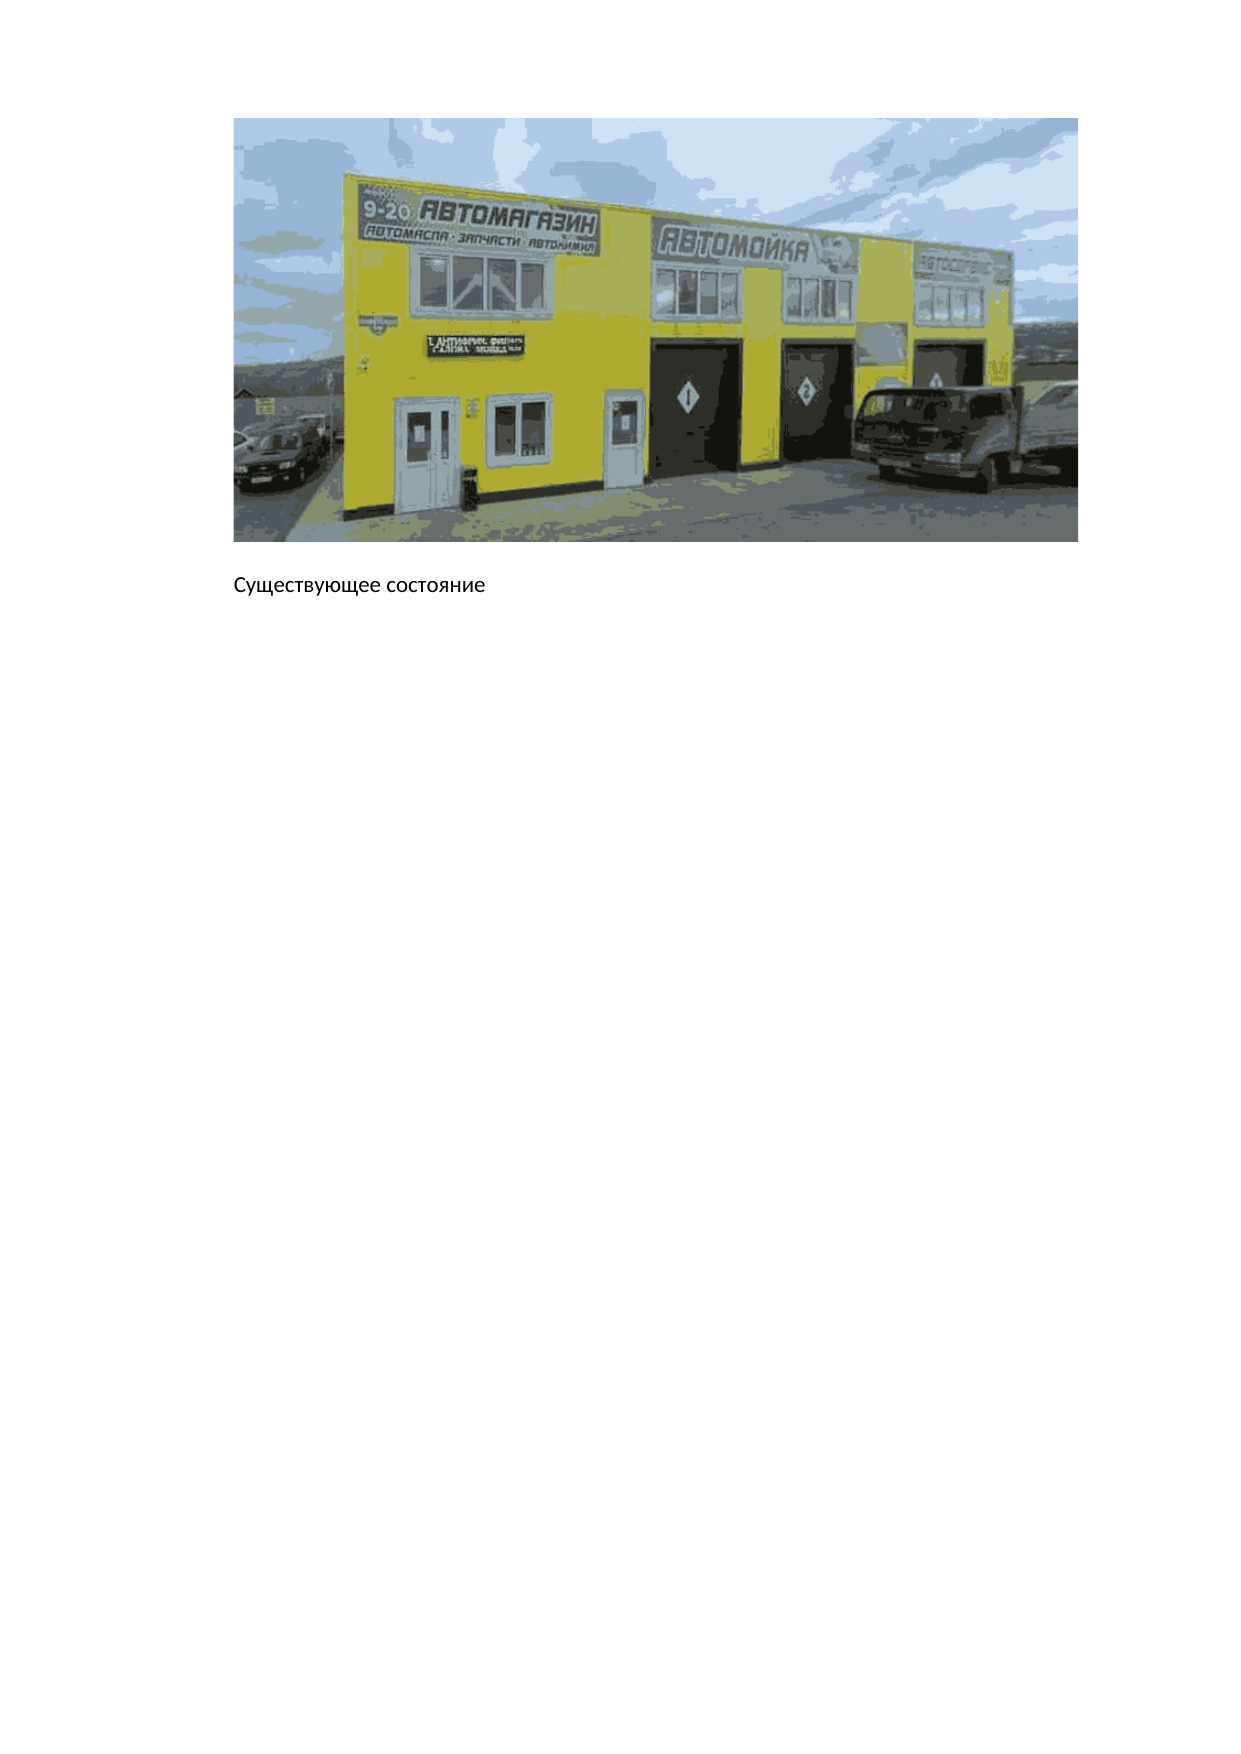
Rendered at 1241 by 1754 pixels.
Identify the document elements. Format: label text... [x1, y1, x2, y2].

picture [233, 118, 1079, 542]
text Существующее состояние [177, 570, 1152, 598]
